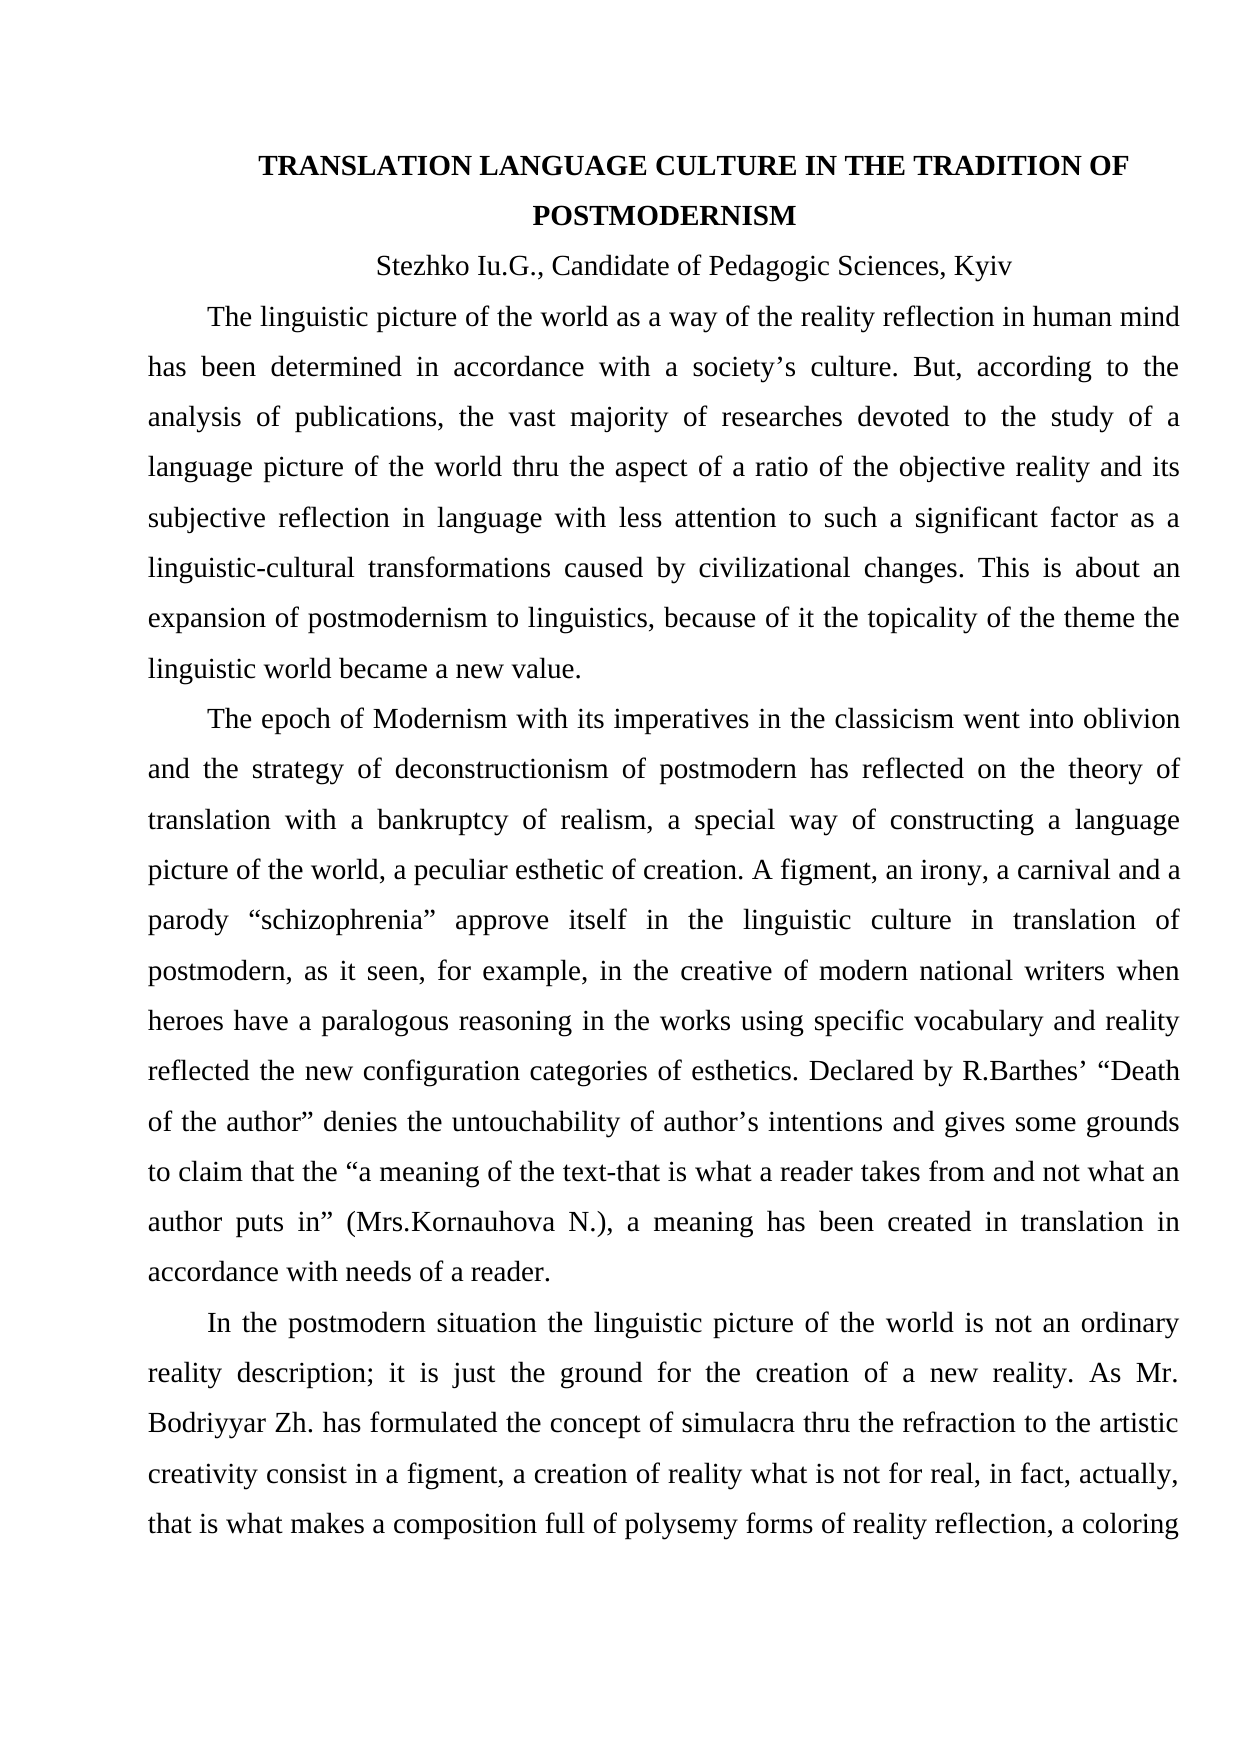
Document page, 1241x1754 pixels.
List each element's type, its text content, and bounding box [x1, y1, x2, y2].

text The epoch of Modernism with its imperatives in the classicism went into oblivion and the strategy of deconstructionism of postmodern has reflected on the theory of translation with a bankruptcy of realism, a special way of constructing a language picture of the world, a peculiar esthetic of creation. A figment, an irony, a carnival and a parody “schizophrenia” approve itself in the linguistic culture in translation of postmodern, as it seen, for example, in the creative of modern national writers when heroes have a paralogous reasoning in the works using specific vocabulary and reality reflected the new configuration categories of esthetics. Declared by R.Barthes’ “Death of the author” denies the untouchability of author’s intentions and gives some grounds to claim that the “a meaning of the text-that is what a reader takes from and not what an author puts in” (Mrs.Kornauhova N.), a meaning has been created in translation in accordance with needs of a reader. [148, 701, 1181, 1288]
text Stezhko Iu.G., Candidate of Pedagogic Sciences, Kyiv [148, 248, 1181, 282]
text The linguistic picture of the world as a way of the reality reflection in human mind has been determined in accordance with a society’s culture. But, according to the analysis of publications, the vast majority of researches devoted to the study of a language picture of the world thru the aspect of a ratio of the objective reality and its subjective reflection in language with less attention to such a significant factor as a linguistic-cultural transformations caused by civilizational changes. This is about an expansion of postmodernism to linguistics, because of it the topicality of the theme the linguistic world became a new value. [148, 299, 1181, 684]
text TRANSLATION LANGUAGE CULTURE IN THE TRADITION OF POSTMODERNISM [148, 148, 1181, 232]
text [148, 1305, 1181, 1540]
